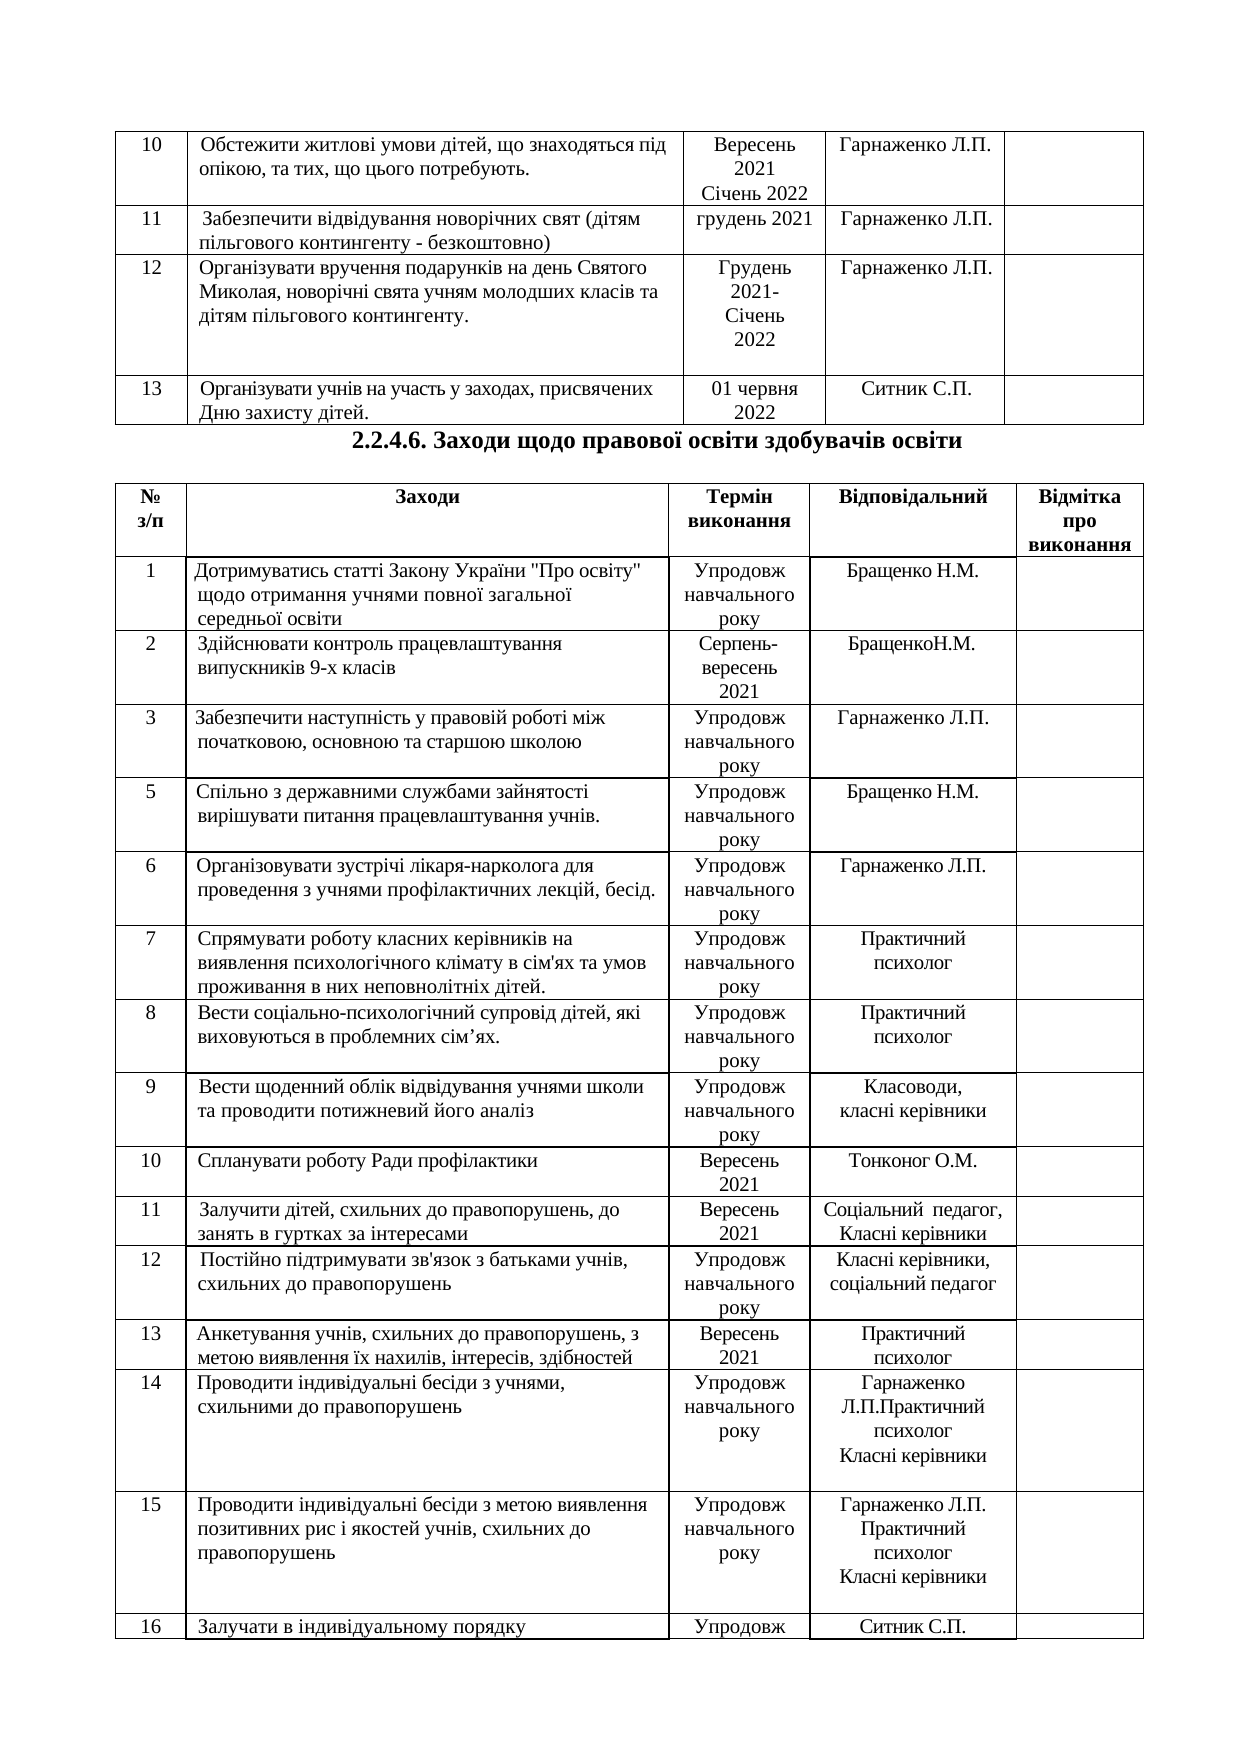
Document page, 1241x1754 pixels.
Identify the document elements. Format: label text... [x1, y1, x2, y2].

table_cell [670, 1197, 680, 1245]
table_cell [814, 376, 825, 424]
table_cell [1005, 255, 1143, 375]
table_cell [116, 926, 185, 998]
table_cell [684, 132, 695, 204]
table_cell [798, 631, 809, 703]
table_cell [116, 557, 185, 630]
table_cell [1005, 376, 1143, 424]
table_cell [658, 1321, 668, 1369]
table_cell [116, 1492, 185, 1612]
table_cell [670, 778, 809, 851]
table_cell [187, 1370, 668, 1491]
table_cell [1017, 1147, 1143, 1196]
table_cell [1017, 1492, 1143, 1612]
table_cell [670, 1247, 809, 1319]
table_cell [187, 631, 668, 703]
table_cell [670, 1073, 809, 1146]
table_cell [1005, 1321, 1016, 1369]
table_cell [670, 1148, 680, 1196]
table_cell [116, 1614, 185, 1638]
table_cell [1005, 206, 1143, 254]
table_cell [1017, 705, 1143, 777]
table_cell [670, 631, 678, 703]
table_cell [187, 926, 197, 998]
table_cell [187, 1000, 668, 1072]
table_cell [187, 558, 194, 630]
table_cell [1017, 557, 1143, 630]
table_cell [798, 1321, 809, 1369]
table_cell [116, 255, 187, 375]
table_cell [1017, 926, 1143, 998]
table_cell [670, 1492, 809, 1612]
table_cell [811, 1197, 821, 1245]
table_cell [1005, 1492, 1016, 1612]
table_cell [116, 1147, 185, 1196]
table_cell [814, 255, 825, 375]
text 2.2.4.6. Заходи щодо правової освіти здобувачів освіти [162, 425, 1152, 454]
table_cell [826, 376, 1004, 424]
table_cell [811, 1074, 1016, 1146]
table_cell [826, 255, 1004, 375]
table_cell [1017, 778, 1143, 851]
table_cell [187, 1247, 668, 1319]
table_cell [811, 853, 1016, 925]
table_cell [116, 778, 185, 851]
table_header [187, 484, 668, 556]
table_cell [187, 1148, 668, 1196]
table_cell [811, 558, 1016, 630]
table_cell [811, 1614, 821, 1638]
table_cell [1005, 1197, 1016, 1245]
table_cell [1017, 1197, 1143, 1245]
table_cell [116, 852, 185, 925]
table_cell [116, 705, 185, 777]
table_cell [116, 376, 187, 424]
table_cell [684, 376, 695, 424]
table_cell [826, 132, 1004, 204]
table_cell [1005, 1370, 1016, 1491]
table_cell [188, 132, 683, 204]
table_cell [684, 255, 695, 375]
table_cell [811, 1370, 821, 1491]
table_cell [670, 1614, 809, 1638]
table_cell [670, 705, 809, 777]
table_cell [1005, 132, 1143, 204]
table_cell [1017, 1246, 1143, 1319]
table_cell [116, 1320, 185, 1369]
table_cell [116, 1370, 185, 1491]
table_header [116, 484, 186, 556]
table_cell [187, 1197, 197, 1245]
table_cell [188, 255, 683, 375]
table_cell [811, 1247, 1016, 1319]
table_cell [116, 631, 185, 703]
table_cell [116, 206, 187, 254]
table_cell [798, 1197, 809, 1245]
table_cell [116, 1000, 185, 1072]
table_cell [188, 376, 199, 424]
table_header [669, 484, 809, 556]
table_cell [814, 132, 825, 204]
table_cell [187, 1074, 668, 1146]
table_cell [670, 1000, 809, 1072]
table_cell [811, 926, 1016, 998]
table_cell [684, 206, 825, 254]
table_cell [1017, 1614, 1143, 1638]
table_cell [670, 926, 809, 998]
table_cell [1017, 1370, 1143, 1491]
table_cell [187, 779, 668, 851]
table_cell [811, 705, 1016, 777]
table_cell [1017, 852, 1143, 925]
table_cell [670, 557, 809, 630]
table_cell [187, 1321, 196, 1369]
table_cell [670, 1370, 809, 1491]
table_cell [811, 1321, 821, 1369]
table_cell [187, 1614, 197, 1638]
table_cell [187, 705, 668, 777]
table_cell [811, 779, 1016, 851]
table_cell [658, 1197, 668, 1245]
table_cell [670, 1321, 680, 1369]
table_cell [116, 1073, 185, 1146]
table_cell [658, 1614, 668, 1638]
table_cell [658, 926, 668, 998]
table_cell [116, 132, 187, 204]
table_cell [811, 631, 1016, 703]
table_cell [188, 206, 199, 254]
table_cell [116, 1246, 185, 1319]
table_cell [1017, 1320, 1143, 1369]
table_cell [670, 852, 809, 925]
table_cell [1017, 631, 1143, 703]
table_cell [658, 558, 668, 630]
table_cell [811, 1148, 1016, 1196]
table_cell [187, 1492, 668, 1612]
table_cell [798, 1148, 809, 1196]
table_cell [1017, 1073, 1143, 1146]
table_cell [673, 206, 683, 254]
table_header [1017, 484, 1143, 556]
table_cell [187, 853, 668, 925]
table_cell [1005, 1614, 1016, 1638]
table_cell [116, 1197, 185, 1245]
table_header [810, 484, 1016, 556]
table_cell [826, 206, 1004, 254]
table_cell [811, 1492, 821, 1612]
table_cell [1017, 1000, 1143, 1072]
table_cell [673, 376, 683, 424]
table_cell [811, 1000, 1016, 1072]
